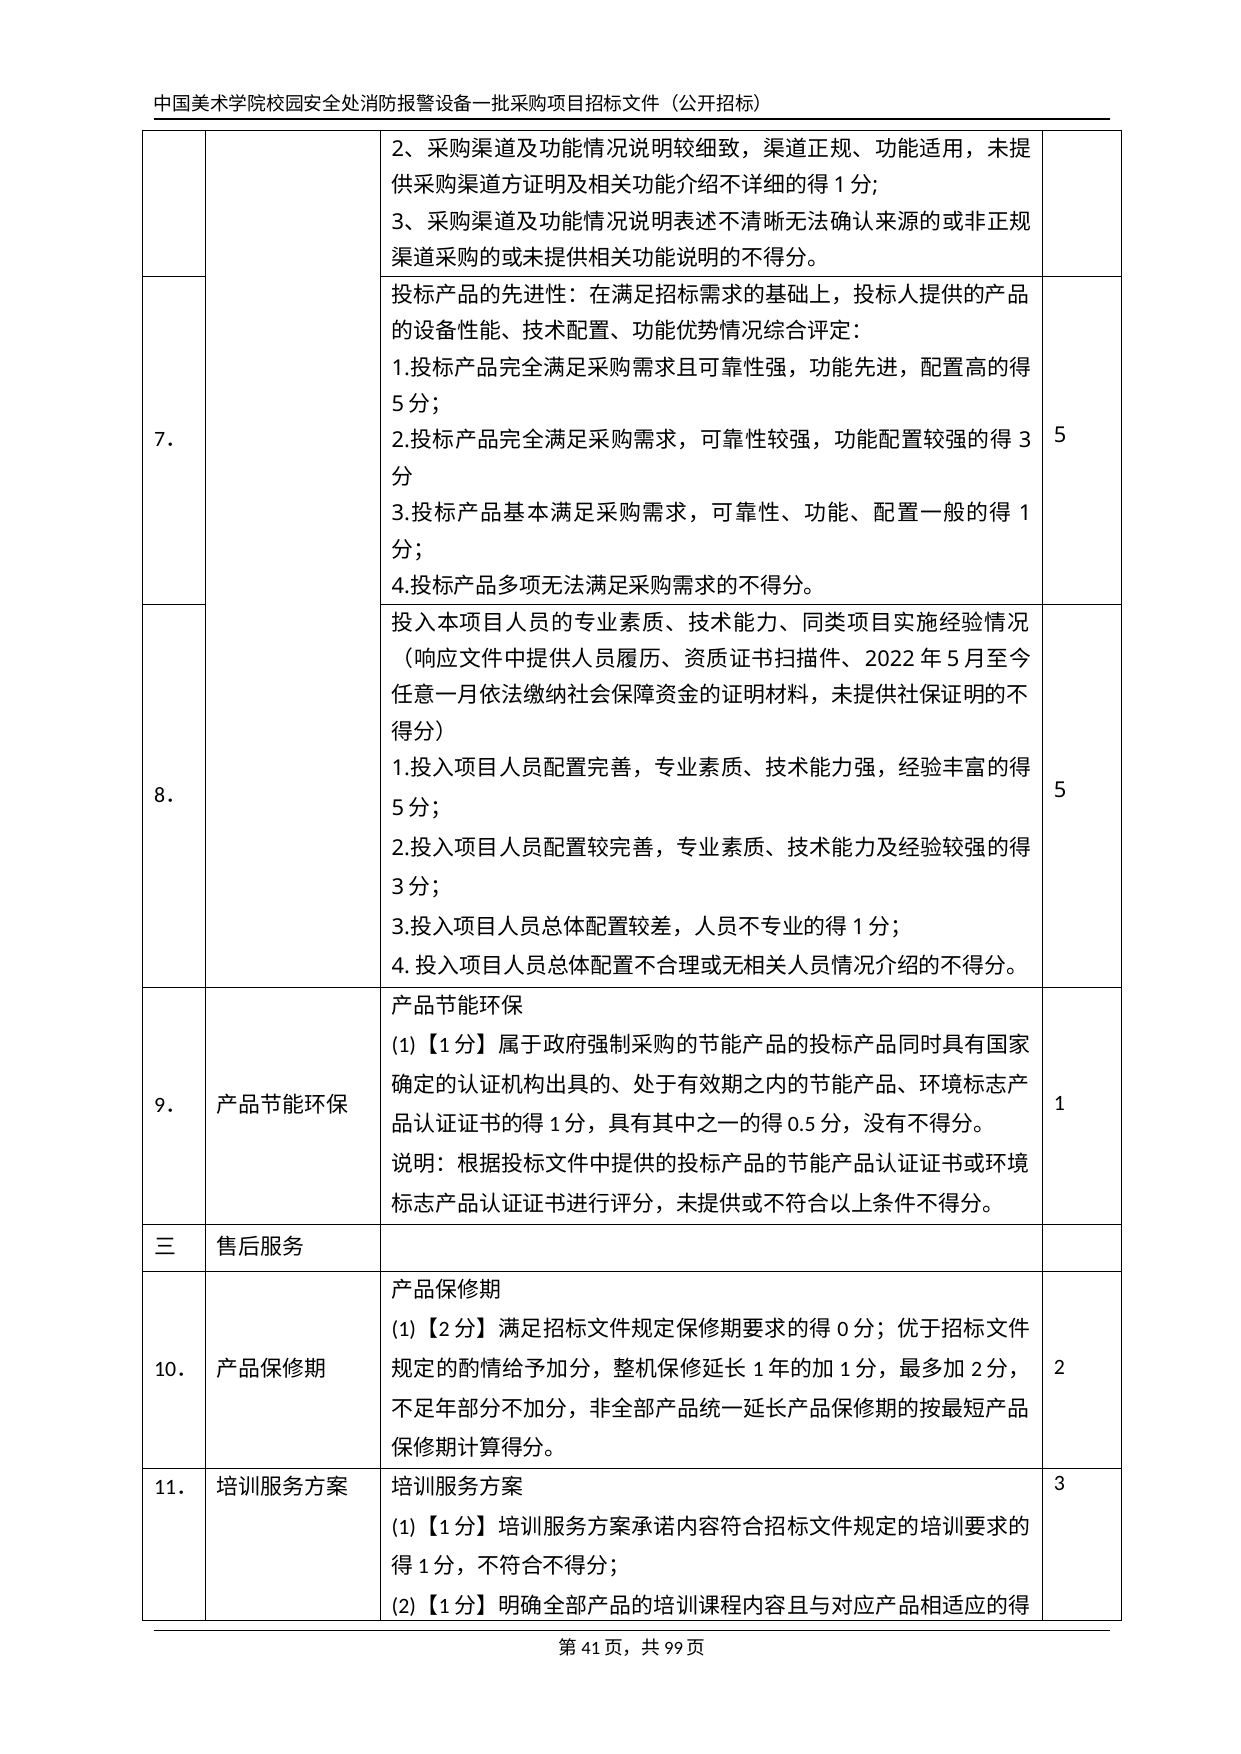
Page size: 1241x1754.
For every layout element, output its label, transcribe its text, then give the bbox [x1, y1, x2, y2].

table_cell 5 [1043, 277, 1121, 603]
table_cell [143, 277, 205, 603]
table_cell [381, 1225, 1042, 1271]
table_cell [143, 131, 205, 276]
table_cell 5 [1043, 605, 1121, 987]
table_cell 产品节能环保 [206, 988, 380, 1223]
table_cell 3 [1043, 1469, 1121, 1619]
table_cell 投标产品的先进性：在满足招标需求的基础上，投标人提供的产品的设备性能、技术配置、功能优势情况综合评定： 1.投标产品完全满足采购需求且可靠性强，功能先进，配置高的得5分； 2.投标产品完全满足采购需求，可靠性较强，功能配置较强的得3分 3.投标产品基本满足采购需求，可靠性、功能、配置一般的得1分； 4.投标产品多项无法满足采购需求的不得分。 [381, 277, 1042, 603]
table_cell 产品保修期 [206, 1272, 380, 1468]
table_cell 产品节能环保 (1)【1分】属于政府强制采购的节能产品的投标产品同时具有国家确定的认证机构出具的、处于有效期之内的节能产品、环境标志产品认证证书的得1分，具有其中之一的得0.5分，没有不得分。 说明：根据投标文件中提供的投标产品的节能产品认证证书或环境标志产品认证证书进行评分，未提供或不符合以上条件不得分。 [381, 988, 1042, 1223]
table_cell 2 [1043, 1272, 1121, 1468]
table_cell 售后服务 [206, 1225, 380, 1271]
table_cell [381, 131, 1042, 276]
table_cell 培训服务方案 [206, 1469, 380, 1619]
table_cell 三 [143, 1225, 205, 1271]
table_cell [143, 988, 205, 1223]
table_cell [143, 1272, 205, 1468]
table_cell [1043, 1225, 1121, 1271]
table_cell 产品保修期 (1)【2分】满足招标文件规定保修期要求的得0分；优于招标文件规定的酌情给予加分，整机保修延长1年的加1分，最多加2分，不足年部分不加分，非全部产品统一延长产品保修期的按最短产品保修期计算得分。 [381, 1272, 1042, 1468]
table_cell [143, 1469, 205, 1619]
table_cell 投入本项目人员的专业素质、技术能力、同类项目实施经验情况（响应文件中提供人员履历、资质证书扫描件、2022年5月至今任意一月依法缴纳社会保障资金的证明材料，未提供社保证明的不得分） 1.投入项目人员配置完善，专业素质、技术能力强，经验丰富的得5分； 2.投入项目人员配置较完善，专业素质、技术能力及经验较强的得3分； 3.投入项目人员总体配置较差，人员不专业的得1分； 4. 投入项目人员总体配置不合理或无相关人员情况介绍的不得分。 [381, 605, 1042, 987]
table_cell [381, 1469, 1042, 1619]
table_cell 1 [1043, 988, 1121, 1223]
table_cell 3 [1043, 131, 1121, 276]
table_cell [143, 605, 205, 987]
